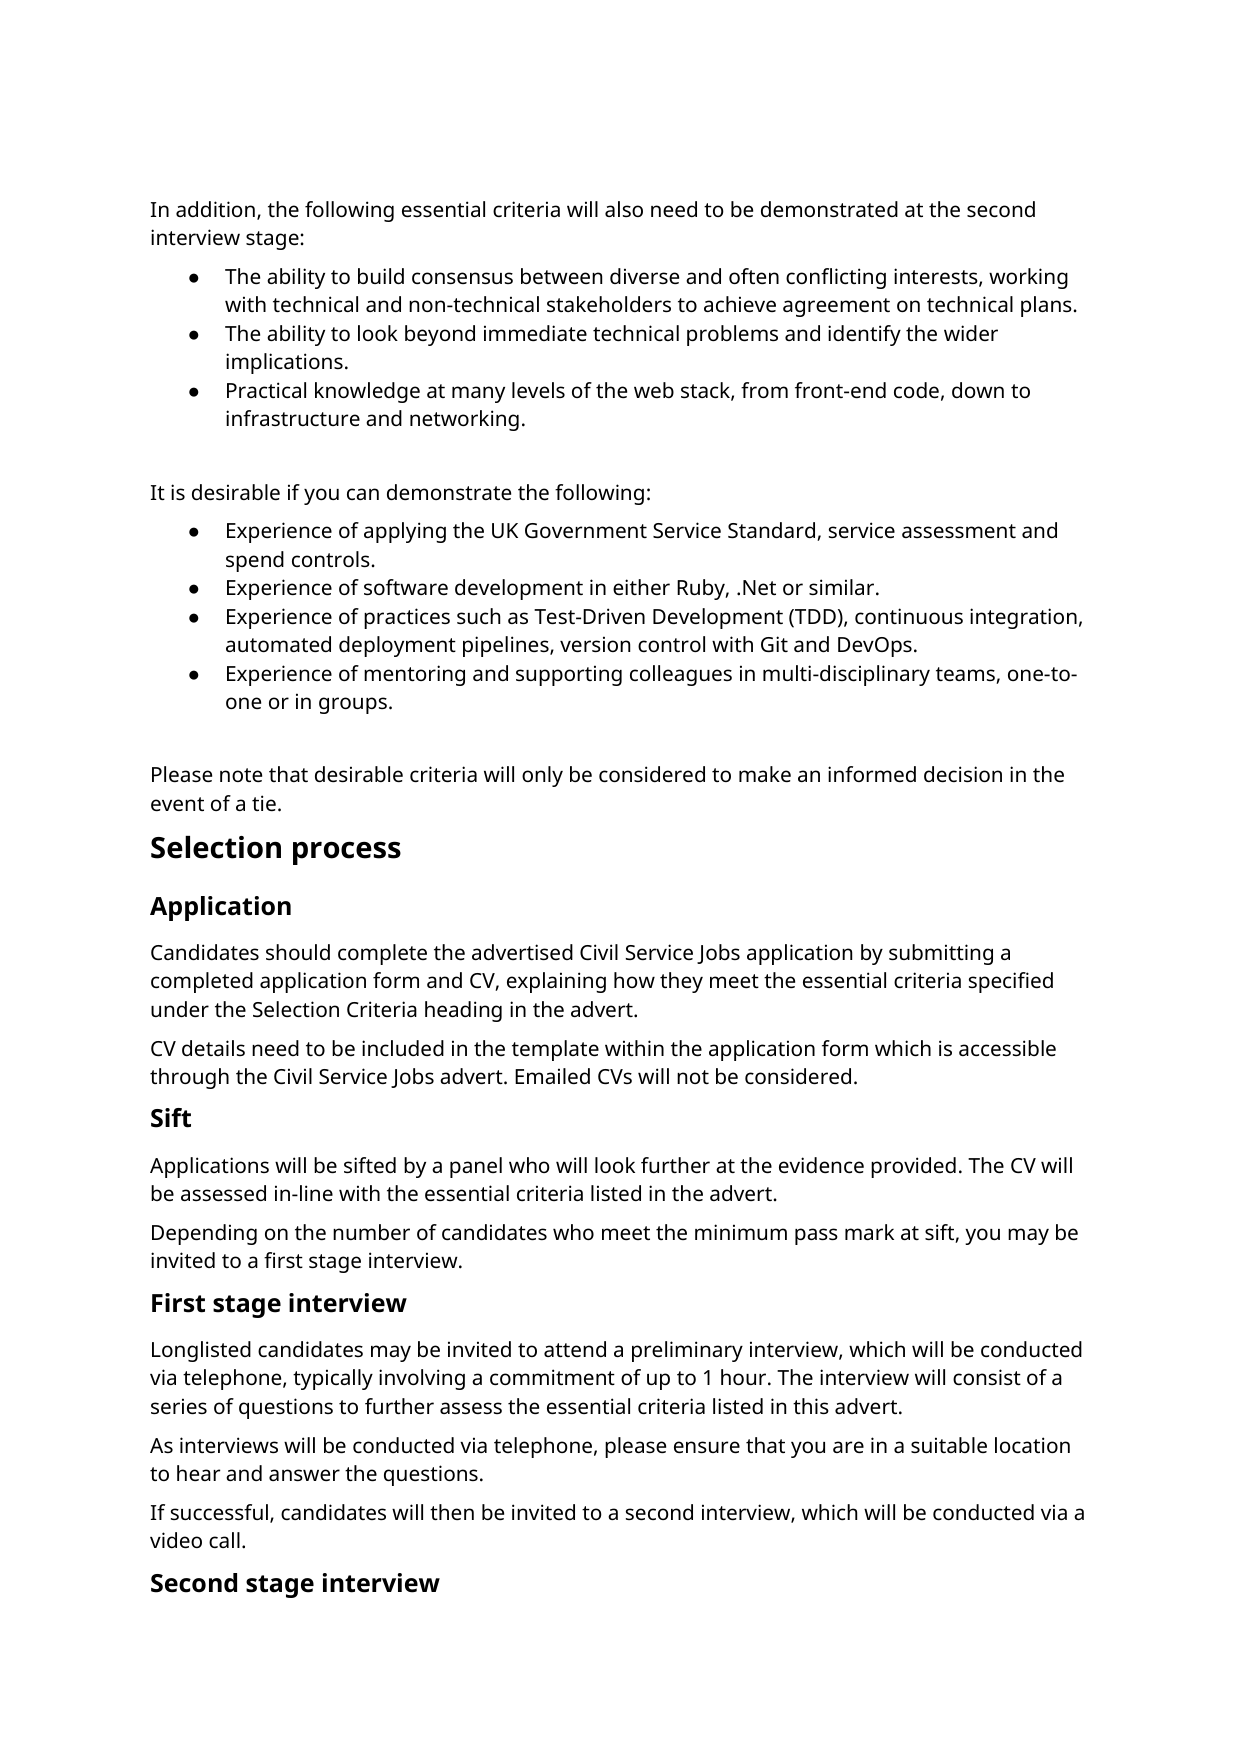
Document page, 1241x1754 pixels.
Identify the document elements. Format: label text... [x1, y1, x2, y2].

text If successful, candidates will then be invited to a second interview, which will be conducted via a video call. [150, 1498, 1090, 1555]
text In addition, the following essential criteria will also need to be demonstrated at the second interview stage: [150, 195, 1090, 252]
text Second stage interview [150, 1565, 1090, 1599]
text Application [150, 888, 1090, 922]
list Experience of practices such as Test-Driven Development (TDD), continuous integration, automated deployment pipelines, version control with Git and DevOps. [187, 602, 1090, 659]
list Experience of applying the UK Government Service Standard, service assessment and spend controls. [187, 517, 1090, 573]
list The ability to build consensus between diverse and often conflicting interests, working with technical and non-technical stakeholders to achieve agreement on technical plans. [187, 262, 1090, 319]
list Experience of software development in either Ruby, .Net or similar. [187, 573, 1090, 602]
text Selection process [150, 828, 1090, 867]
text First stage interview [150, 1285, 1090, 1319]
text Candidates should complete the advertised Civil Service Jobs application by submitting a completed application form and CV, explaining how they meet the essential criteria specified under the Selection Criteria heading in the advert. [150, 938, 1090, 1023]
text CV details need to be included in the template within the application form which is accessible through the Civil Service Jobs advert. Emailed CVs will not be considered. [150, 1034, 1090, 1091]
text As interviews will be conducted via telephone, please ensure that you are in a suitable location to hear and answer the questions. [150, 1431, 1090, 1488]
text It is desirable if you can demonstrate the following: [150, 478, 1090, 506]
text Depending on the number of candidates who meet the minimum pass mark at sift, you may be invited to a first stage interview. [150, 1218, 1090, 1275]
text Please note that desirable criteria will only be considered to make an informed decision in the event of a tie. [150, 761, 1090, 817]
list Practical knowledge at many levels of the web stack, from front-end code, down to infrastructure and networking. [187, 376, 1090, 433]
text Longlisted candidates may be invited to attend a preliminary interview, which will be conducted via telephone, typically involving a commitment of up to 1 hour. The interview will consist of a series of questions to further assess the essential criteria listed in this advert. [150, 1335, 1090, 1420]
text Sift [150, 1101, 1090, 1135]
text Applications will be sifted by a panel who will look further at the evidence provided. The CV will be assessed in-line with the essential criteria listed in the advert. [150, 1151, 1090, 1208]
list Experience of mentoring and supporting colleagues in multi-disciplinary teams, one-to-one or in groups. [187, 659, 1090, 716]
list The ability to look beyond immediate technical problems and identify the wider implications. [187, 319, 1090, 376]
